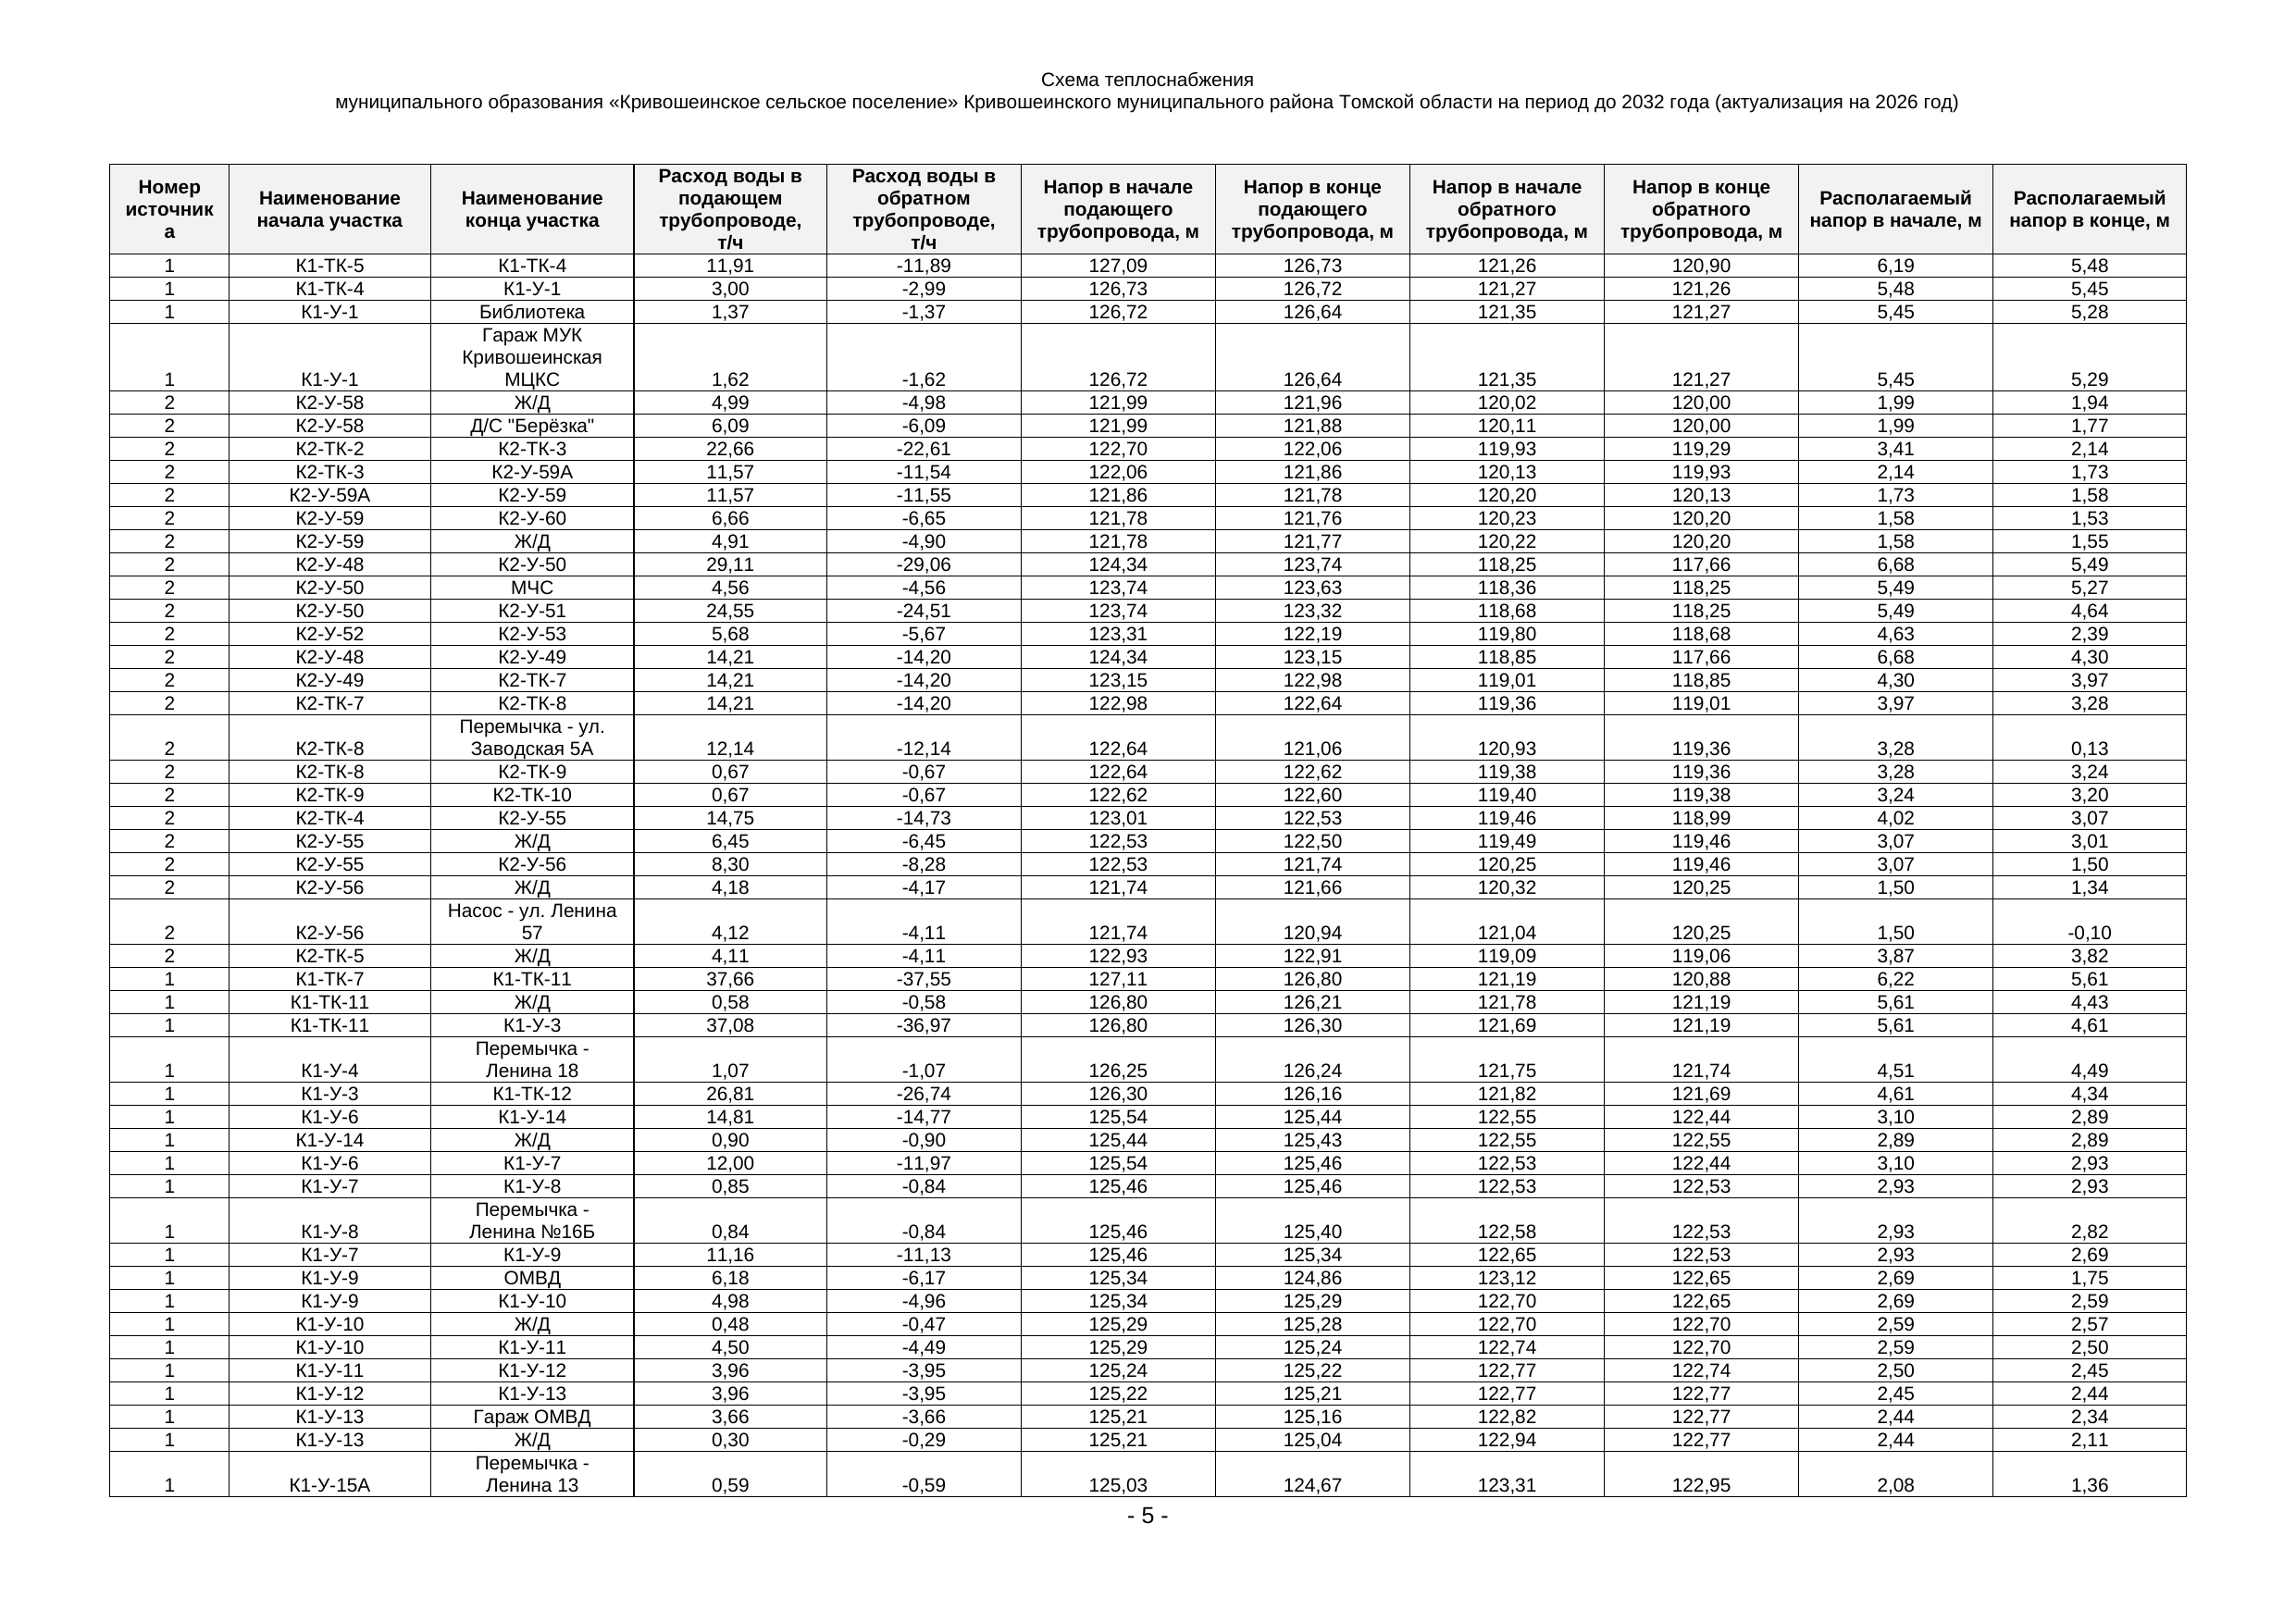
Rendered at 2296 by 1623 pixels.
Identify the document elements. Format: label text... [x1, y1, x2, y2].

table_cell 1,73 [1799, 484, 1992, 506]
table_cell К2-ТК-3 [230, 461, 430, 483]
table_cell 122,70 [1022, 438, 1215, 460]
table_cell 121,77 [1216, 530, 1409, 552]
table_cell 124,86 [1216, 1267, 1409, 1289]
table_cell Гараж МУК Кривошеинская МЦКС [431, 324, 633, 390]
table_cell 1 [110, 1152, 229, 1174]
table_cell 126,80 [1022, 991, 1215, 1013]
table_cell 2 [110, 876, 229, 898]
table_cell -11,97 [827, 1152, 1021, 1174]
table_cell Ж/Д [431, 1129, 633, 1151]
table_cell К1-У-6 [230, 1152, 430, 1174]
table_cell 5,49 [1799, 576, 1992, 599]
table_cell 2 [110, 853, 229, 875]
table_cell 122,70 [1410, 1290, 1604, 1312]
table_cell 124,67 [1216, 1452, 1409, 1496]
table_cell 118,68 [1410, 600, 1604, 622]
table_cell 3,97 [1799, 692, 1992, 714]
table_cell 123,31 [1410, 1452, 1604, 1496]
table_cell 119,09 [1410, 945, 1604, 967]
table_cell 5,45 [1799, 301, 1992, 323]
table_cell 1 [110, 1014, 229, 1036]
table_cell -0,29 [827, 1429, 1021, 1451]
table_cell -0,59 [827, 1452, 1021, 1496]
table_cell К2-У-56 [230, 876, 430, 898]
table_cell 119,38 [1410, 761, 1604, 783]
table_cell 2,69 [1799, 1267, 1992, 1289]
table_cell 121,35 [1410, 301, 1604, 323]
table_cell 121,06 [1216, 715, 1409, 760]
table_cell 119,93 [1605, 461, 1798, 483]
table_cell 121,74 [1216, 853, 1409, 875]
table_cell 4,12 [635, 899, 826, 944]
table_cell 118,25 [1605, 576, 1798, 599]
table_cell 1 [110, 1382, 229, 1405]
table_cell 120,22 [1410, 530, 1604, 552]
table_header Располагаемый напор в конце, м [1993, 165, 2186, 254]
table_cell 1,37 [635, 301, 826, 323]
table_cell 4,56 [635, 576, 826, 599]
table_cell К2-У-56 [431, 853, 633, 875]
table_cell 126,30 [1216, 1014, 1409, 1036]
table_cell 2,34 [1993, 1406, 2186, 1428]
table_cell 121,27 [1605, 324, 1798, 390]
table_cell К2-У-59 [230, 530, 430, 552]
table_cell 2 [110, 784, 229, 806]
table_cell К1-ТК-7 [230, 968, 430, 990]
table_cell 121,27 [1410, 278, 1604, 300]
table_cell 123,74 [1022, 576, 1215, 599]
table_cell 121,96 [1216, 391, 1409, 414]
table_cell 117,66 [1605, 646, 1798, 668]
table_cell 122,55 [1410, 1106, 1604, 1128]
table_cell 2,89 [1799, 1129, 1992, 1151]
table_cell 1,77 [1993, 415, 2186, 437]
table_cell 125,16 [1216, 1406, 1409, 1428]
table_cell 121,74 [1022, 876, 1215, 898]
table_cell 4,63 [1799, 623, 1992, 645]
table_cell 0,85 [635, 1175, 826, 1197]
table_cell К2-ТК-8 [230, 715, 430, 760]
table_cell 1,58 [1799, 530, 1992, 552]
table_cell 2 [110, 623, 229, 645]
table_cell 1 [110, 1129, 229, 1151]
table_cell Перемычка - ул. Заводская 5А [431, 715, 633, 760]
table_cell 2,93 [1993, 1152, 2186, 1174]
table_header Расход воды в обратном трубопроводе, т/ч [827, 165, 1021, 254]
table_cell К1-У-9 [230, 1267, 430, 1289]
table_cell 1 [110, 1037, 229, 1082]
table_cell 122,53 [1605, 1198, 1798, 1243]
table_cell 3,41 [1799, 438, 1992, 460]
table_cell 2,44 [1799, 1406, 1992, 1428]
table_cell 122,77 [1605, 1429, 1798, 1451]
table_cell -11,54 [827, 461, 1021, 483]
table_cell -11,89 [827, 254, 1021, 277]
table_cell 2,39 [1993, 623, 2186, 645]
table_header Напор в начале подающего трубопровода, м [1022, 165, 1215, 254]
table_cell К1-У-10 [230, 1313, 430, 1335]
table_cell 125,29 [1022, 1313, 1215, 1335]
table_cell 22,66 [635, 438, 826, 460]
table_cell 3,28 [1799, 715, 1992, 760]
table_cell 122,82 [1410, 1406, 1604, 1428]
table_cell 121,35 [1410, 324, 1604, 390]
table_cell 1,75 [1993, 1267, 2186, 1289]
table_cell 126,24 [1216, 1037, 1409, 1082]
table_cell К1-У-1 [230, 301, 430, 323]
table_cell 1 [110, 278, 229, 300]
table_cell 120,25 [1410, 853, 1604, 875]
table_cell 1 [110, 1290, 229, 1312]
table_cell 11,16 [635, 1244, 826, 1266]
table_cell 122,19 [1216, 623, 1409, 645]
table_cell 125,34 [1022, 1267, 1215, 1289]
table_cell 119,01 [1605, 692, 1798, 714]
table_cell 1 [110, 1083, 229, 1105]
table_cell 2 [110, 391, 229, 414]
table_cell 121,78 [1216, 484, 1409, 506]
table_cell 121,74 [1605, 1037, 1798, 1082]
table_cell 125,34 [1022, 1290, 1215, 1312]
table_cell 122,74 [1410, 1336, 1604, 1358]
table_cell 123,31 [1022, 623, 1215, 645]
table_cell К1-ТК-5 [230, 254, 430, 277]
table_header Расход воды в подающем трубопроводе, т/ч [635, 165, 826, 254]
table_cell 4,61 [1993, 1014, 2186, 1036]
table_cell 4,49 [1993, 1037, 2186, 1082]
table_cell 126,64 [1216, 324, 1409, 390]
table_cell 120,94 [1216, 899, 1409, 944]
table_cell К2-ТК-8 [230, 761, 430, 783]
table_cell К2-У-48 [230, 553, 430, 576]
table_cell 2,45 [1799, 1382, 1992, 1405]
table_cell 122,44 [1605, 1152, 1798, 1174]
table_cell 121,66 [1216, 876, 1409, 898]
table_cell 2 [110, 415, 229, 437]
table_cell 37,08 [635, 1014, 826, 1036]
table_cell 125,34 [1216, 1244, 1409, 1266]
table_cell 0,90 [635, 1129, 826, 1151]
table_cell 122,70 [1605, 1336, 1798, 1358]
table_cell 3,96 [635, 1382, 826, 1405]
table_cell 0,13 [1993, 715, 2186, 760]
table_cell -4,56 [827, 576, 1021, 599]
table_cell -26,74 [827, 1083, 1021, 1105]
table_cell К1-У-12 [431, 1359, 633, 1381]
table_cell 125,22 [1022, 1382, 1215, 1405]
table_cell К2-ТК-7 [431, 669, 633, 691]
table_cell К2-У-48 [230, 646, 430, 668]
table_cell К1-У-3 [431, 1014, 633, 1036]
table_cell К1-У-4 [230, 1037, 430, 1082]
table_cell -0,67 [827, 761, 1021, 783]
table_cell 122,06 [1216, 438, 1409, 460]
table_cell 119,80 [1410, 623, 1604, 645]
table_cell 0,30 [635, 1429, 826, 1451]
table_cell 123,32 [1216, 600, 1409, 622]
table_cell -4,96 [827, 1290, 1021, 1312]
table_cell 2 [110, 576, 229, 599]
table_cell -8,28 [827, 853, 1021, 875]
table_cell 121,19 [1605, 991, 1798, 1013]
table_cell 122,62 [1022, 784, 1215, 806]
table_cell К1-У-8 [431, 1175, 633, 1197]
table_cell К1-У-9 [431, 1244, 633, 1266]
table_cell К2-У-60 [431, 507, 633, 529]
table_cell 1 [110, 1406, 229, 1428]
table_cell К1-У-13 [230, 1406, 430, 1428]
table_cell Гараж ОМВД [431, 1406, 633, 1428]
table_cell 1,94 [1993, 391, 2186, 414]
table_cell 2,93 [1799, 1244, 1992, 1266]
table_cell 123,74 [1216, 553, 1409, 576]
table_cell 3,82 [1993, 945, 2186, 967]
table_cell 1 [110, 968, 229, 990]
table_cell 4,91 [635, 530, 826, 552]
table_cell 3,28 [1799, 761, 1992, 783]
table_cell 4,61 [1799, 1083, 1992, 1105]
table_cell 26,81 [635, 1083, 826, 1105]
table_cell 122,64 [1022, 761, 1215, 783]
table_cell К1-У-10 [230, 1336, 430, 1358]
table_cell 120,23 [1410, 507, 1604, 529]
table_cell -5,67 [827, 623, 1021, 645]
table_cell 6,66 [635, 507, 826, 529]
table_cell Ж/Д [431, 876, 633, 898]
table_cell К1-У-7 [431, 1152, 633, 1174]
table_cell 122,53 [1605, 1244, 1798, 1266]
table_cell 3,97 [1993, 669, 2186, 691]
table_cell 125,54 [1022, 1152, 1215, 1174]
table_cell 3,07 [1993, 807, 2186, 829]
table_cell 121,74 [1022, 899, 1215, 944]
table_cell 2,08 [1799, 1452, 1992, 1496]
table_cell 1,58 [1799, 507, 1992, 529]
table_cell 122,98 [1216, 669, 1409, 691]
table_cell 2,82 [1993, 1198, 2186, 1243]
table_cell К2-У-55 [230, 853, 430, 875]
table_cell К2-У-49 [431, 646, 633, 668]
table_cell 119,36 [1410, 692, 1604, 714]
table_cell 0,48 [635, 1313, 826, 1335]
table_cell К2-ТК-2 [230, 438, 430, 460]
table_cell -4,49 [827, 1336, 1021, 1358]
table_cell 125,29 [1022, 1336, 1215, 1358]
table_cell 1,53 [1993, 507, 2186, 529]
table_cell 14,21 [635, 646, 826, 668]
table_cell 11,57 [635, 484, 826, 506]
table_cell 118,36 [1410, 576, 1604, 599]
table_cell 122,70 [1605, 1313, 1798, 1335]
table_cell -1,07 [827, 1037, 1021, 1082]
table_cell Ж/Д [431, 945, 633, 967]
table_cell К2-У-52 [230, 623, 430, 645]
table_cell К1-У-7 [230, 1175, 430, 1197]
table_cell 3,20 [1993, 784, 2186, 806]
table_cell К2-ТК-5 [230, 945, 430, 967]
table_cell 119,46 [1605, 853, 1798, 875]
table_cell 1,50 [1799, 876, 1992, 898]
table_cell 125,21 [1022, 1429, 1215, 1451]
table_cell 2,93 [1799, 1198, 1992, 1243]
table_cell 126,80 [1216, 968, 1409, 990]
table_cell -0,47 [827, 1313, 1021, 1335]
table_cell К1-ТК-11 [431, 968, 633, 990]
table_cell К1-У-3 [230, 1083, 430, 1105]
table_cell 1,62 [635, 324, 826, 390]
table_cell К1-У-14 [431, 1106, 633, 1128]
table_cell Д/С "Берёзка" [431, 415, 633, 437]
table_cell 2 [110, 715, 229, 760]
table_cell 2,59 [1799, 1313, 1992, 1335]
table_cell 127,11 [1022, 968, 1215, 990]
table_cell К1-У-10 [431, 1290, 633, 1312]
table_cell 122,50 [1216, 830, 1409, 852]
table_cell -14,20 [827, 669, 1021, 691]
table_cell 3,24 [1993, 761, 2186, 783]
table_cell 123,74 [1022, 600, 1215, 622]
table_cell 125,29 [1216, 1290, 1409, 1312]
table_cell 5,27 [1993, 576, 2186, 599]
table_cell 2,50 [1799, 1359, 1992, 1381]
table_cell 120,93 [1410, 715, 1604, 760]
table_cell 3,87 [1799, 945, 1992, 967]
table_cell 122,06 [1022, 461, 1215, 483]
table_cell -6,17 [827, 1267, 1021, 1289]
table_cell 2,57 [1993, 1313, 2186, 1335]
table_cell 119,46 [1605, 830, 1798, 852]
table_cell 2,11 [1993, 1429, 2186, 1451]
table_cell 4,51 [1799, 1037, 1992, 1082]
table_cell 121,99 [1022, 415, 1215, 437]
table_cell 2,89 [1993, 1106, 2186, 1128]
table_cell 2 [110, 899, 229, 944]
table_cell 126,72 [1022, 324, 1215, 390]
table_header Располагаемый напор в начале, м [1799, 165, 1992, 254]
table_cell 2 [110, 692, 229, 714]
table_cell К2-У-50 [230, 576, 430, 599]
table_cell 1 [110, 1336, 229, 1358]
table_cell 123,15 [1216, 646, 1409, 668]
table_cell К2-У-56 [230, 899, 430, 944]
table_cell Ж/Д [431, 391, 633, 414]
table_cell 1,99 [1799, 415, 1992, 437]
table_cell 0,58 [635, 991, 826, 1013]
table_cell 121,78 [1022, 507, 1215, 529]
table_cell 2,44 [1799, 1429, 1992, 1451]
table_cell Перемычка - Ленина №16Б [431, 1198, 633, 1243]
table_cell 123,12 [1410, 1267, 1604, 1289]
table_cell 6,68 [1799, 553, 1992, 576]
table_cell 2,44 [1993, 1382, 2186, 1405]
table_cell 122,65 [1410, 1244, 1604, 1266]
table_cell 3,24 [1799, 784, 1992, 806]
table_cell -29,06 [827, 553, 1021, 576]
table_cell 14,81 [635, 1106, 826, 1128]
table_cell -4,11 [827, 899, 1021, 944]
table_cell 119,36 [1605, 761, 1798, 783]
table_cell 6,18 [635, 1267, 826, 1289]
table_cell 1 [110, 1198, 229, 1243]
table_cell -0,58 [827, 991, 1021, 1013]
table_cell 2 [110, 461, 229, 483]
table_cell 122,53 [1410, 1175, 1604, 1197]
table_cell К2-У-59 [431, 484, 633, 506]
table_cell 125,54 [1022, 1106, 1215, 1128]
table_cell 126,64 [1216, 301, 1409, 323]
table_cell -3,95 [827, 1359, 1021, 1381]
table_cell 121,78 [1022, 530, 1215, 552]
table_cell К2-У-59А [431, 461, 633, 483]
table_cell 2,69 [1993, 1244, 2186, 1266]
table_cell К1-ТК-4 [230, 278, 430, 300]
table_cell 5,45 [1993, 278, 2186, 300]
table_cell 0,84 [635, 1198, 826, 1243]
table_cell 123,63 [1216, 576, 1409, 599]
table_cell 1 [110, 1359, 229, 1381]
table_cell К1-У-6 [230, 1106, 430, 1128]
table_cell 6,09 [635, 415, 826, 437]
table_cell -4,98 [827, 391, 1021, 414]
table_cell -11,13 [827, 1244, 1021, 1266]
table_cell -14,77 [827, 1106, 1021, 1128]
table_cell -0,90 [827, 1129, 1021, 1151]
table_cell 126,21 [1216, 991, 1409, 1013]
table_cell 2 [110, 646, 229, 668]
table_cell 11,91 [635, 254, 826, 277]
table_cell 3,10 [1799, 1152, 1992, 1174]
table_cell 124,34 [1022, 646, 1215, 668]
table_cell 1 [110, 1313, 229, 1335]
table_cell 1 [110, 1106, 229, 1128]
table_cell 5,61 [1799, 991, 1992, 1013]
table_cell 119,93 [1410, 438, 1604, 460]
table_cell 3,07 [1799, 830, 1992, 852]
table_cell К2-У-49 [230, 669, 430, 691]
table_cell -14,73 [827, 807, 1021, 829]
table_cell 122,65 [1605, 1290, 1798, 1312]
table_cell 125,46 [1216, 1152, 1409, 1174]
table_cell 120,20 [1605, 530, 1798, 552]
table_cell К1-У-12 [230, 1382, 430, 1405]
table_cell 2,14 [1799, 461, 1992, 483]
table_cell -0,10 [1993, 899, 2186, 944]
table_cell К1-ТК-4 [431, 254, 633, 277]
table_cell -14,20 [827, 692, 1021, 714]
table_cell 120,25 [1605, 899, 1798, 944]
table_cell 14,75 [635, 807, 826, 829]
table_cell 126,72 [1022, 301, 1215, 323]
table_cell 1,50 [1993, 853, 2186, 875]
table_cell 1 [110, 1267, 229, 1289]
table_cell 5,68 [635, 623, 826, 645]
table_cell -24,51 [827, 600, 1021, 622]
table_cell -6,65 [827, 507, 1021, 529]
table_cell 119,38 [1605, 784, 1798, 806]
table_cell 122,93 [1022, 945, 1215, 967]
table_cell 121,19 [1410, 968, 1604, 990]
table_cell 119,46 [1410, 807, 1604, 829]
table_cell К2-У-55 [230, 830, 430, 852]
table_cell К2-У-59 [230, 507, 430, 529]
table_cell 125,22 [1216, 1359, 1409, 1381]
table_cell 117,66 [1605, 553, 1798, 576]
table_cell 2 [110, 669, 229, 691]
table_cell 126,72 [1216, 278, 1409, 300]
table_cell -3,66 [827, 1406, 1021, 1428]
table_cell 126,80 [1022, 1014, 1215, 1036]
table_cell -1,37 [827, 301, 1021, 323]
table_cell 5,61 [1993, 968, 2186, 990]
table_cell 125,40 [1216, 1198, 1409, 1243]
table_cell К1-У-13 [230, 1429, 430, 1451]
table_header Наименование конца участка [431, 165, 633, 254]
table_cell 1,34 [1993, 876, 2186, 898]
table_cell 6,22 [1799, 968, 1992, 990]
table_cell 4,64 [1993, 600, 2186, 622]
table_cell 121,69 [1410, 1014, 1604, 1036]
table_cell -11,55 [827, 484, 1021, 506]
table_cell К1-У-8 [230, 1198, 430, 1243]
table_cell 2,50 [1993, 1336, 2186, 1358]
table_cell 122,53 [1410, 1152, 1604, 1174]
table_cell 1 [110, 324, 229, 390]
table_cell 121,78 [1410, 991, 1604, 1013]
table_cell 4,99 [635, 391, 826, 414]
table_cell 4,18 [635, 876, 826, 898]
table_cell 5,29 [1993, 324, 2186, 390]
table_cell 125,21 [1216, 1382, 1409, 1405]
table_cell -0,84 [827, 1198, 1021, 1243]
table_cell 5,49 [1799, 600, 1992, 622]
table_cell 1,36 [1993, 1452, 2186, 1496]
table_cell 118,85 [1410, 646, 1604, 668]
table_cell 123,01 [1022, 807, 1215, 829]
table_cell 5,48 [1993, 254, 2186, 277]
table_cell К1-ТК-11 [230, 1014, 430, 1036]
table_cell Ж/Д [431, 1429, 633, 1451]
table_cell 120,13 [1605, 484, 1798, 506]
table_cell 122,62 [1216, 761, 1409, 783]
table_cell -6,45 [827, 830, 1021, 852]
table_cell 122,64 [1022, 715, 1215, 760]
table_cell 120,13 [1410, 461, 1604, 483]
table_cell 4,34 [1993, 1083, 2186, 1105]
table_cell 122,77 [1410, 1359, 1604, 1381]
table_cell 127,09 [1022, 254, 1215, 277]
table_cell -4,17 [827, 876, 1021, 898]
table_cell 122,77 [1605, 1406, 1798, 1428]
table_cell К2-У-58 [230, 391, 430, 414]
table_header Напор в начале обратного трубопровода, м [1410, 165, 1604, 254]
table_cell 120,02 [1410, 391, 1604, 414]
table_cell 6,19 [1799, 254, 1992, 277]
table_cell К1-У-7 [230, 1244, 430, 1266]
table_cell 2 [110, 507, 229, 529]
table_cell 3,00 [635, 278, 826, 300]
table_cell 123,15 [1022, 669, 1215, 691]
table_cell 2,89 [1993, 1129, 2186, 1151]
table_cell К2-ТК-4 [230, 807, 430, 829]
table_cell -14,20 [827, 646, 1021, 668]
table_cell 5,48 [1799, 278, 1992, 300]
table_cell 122,58 [1410, 1198, 1604, 1243]
table_cell 118,99 [1605, 807, 1798, 829]
table_cell К1-У-14 [230, 1129, 430, 1151]
table_cell 125,04 [1216, 1429, 1409, 1451]
table_cell -6,09 [827, 415, 1021, 437]
table_cell 8,30 [635, 853, 826, 875]
table_cell 125,24 [1022, 1359, 1215, 1381]
table_cell 5,61 [1799, 1014, 1992, 1036]
table_cell 4,43 [1993, 991, 2186, 1013]
table_cell 120,11 [1410, 415, 1604, 437]
table_cell 3,66 [635, 1406, 826, 1428]
table_cell 125,46 [1022, 1244, 1215, 1266]
table_cell -1,62 [827, 324, 1021, 390]
table_cell 122,60 [1216, 784, 1409, 806]
table_cell 122,70 [1410, 1313, 1604, 1335]
table_cell К2-У-59А [230, 484, 430, 506]
table_cell 122,44 [1605, 1106, 1798, 1128]
table_cell 122,55 [1605, 1129, 1798, 1151]
table_cell 121,26 [1410, 254, 1604, 277]
table_cell Перемычка - Ленина 13 [431, 1452, 633, 1496]
table_cell 4,02 [1799, 807, 1992, 829]
table_cell 2 [110, 530, 229, 552]
table_cell 2 [110, 484, 229, 506]
table_cell 1 [110, 991, 229, 1013]
table_cell 2,45 [1993, 1359, 2186, 1381]
table_cell 5,28 [1993, 301, 2186, 323]
table_cell 125,24 [1216, 1336, 1409, 1358]
table_cell 11,57 [635, 461, 826, 483]
table_cell 0,67 [635, 784, 826, 806]
table_cell -4,11 [827, 945, 1021, 967]
table_cell 122,95 [1605, 1452, 1798, 1496]
table_header Напор в конце обратного трубопровода, м [1605, 165, 1798, 254]
table_cell 122,98 [1022, 692, 1215, 714]
table_cell 120,90 [1605, 254, 1798, 277]
table_cell -0,84 [827, 1175, 1021, 1197]
table_cell 125,46 [1022, 1175, 1215, 1197]
table_cell К2-ТК-9 [230, 784, 430, 806]
table_cell -37,55 [827, 968, 1021, 990]
table_cell 126,73 [1022, 278, 1215, 300]
table_cell 122,53 [1216, 807, 1409, 829]
table_cell 122,53 [1022, 830, 1215, 852]
table_cell К2-У-51 [431, 600, 633, 622]
table_cell 3,28 [1993, 692, 2186, 714]
table_cell 2,59 [1799, 1336, 1992, 1358]
table_cell 122,77 [1605, 1382, 1798, 1405]
table_cell 1 [110, 254, 229, 277]
table_cell Перемычка - Ленина 18 [431, 1037, 633, 1082]
table_cell -4,90 [827, 530, 1021, 552]
table_cell 1,07 [635, 1037, 826, 1082]
table_cell К2-ТК-10 [431, 784, 633, 806]
table_cell 2 [110, 807, 229, 829]
table_header Номер источника [110, 165, 229, 254]
table_cell 122,77 [1410, 1382, 1604, 1405]
table_cell 1,73 [1993, 461, 2186, 483]
table_cell ОМВД [431, 1267, 633, 1289]
table_cell К1-У-1 [431, 278, 633, 300]
table_cell 122,94 [1410, 1429, 1604, 1451]
table_cell 121,19 [1605, 1014, 1798, 1036]
table_cell -0,67 [827, 784, 1021, 806]
table_cell К2-У-55 [431, 807, 633, 829]
table_cell Ж/Д [431, 830, 633, 852]
table_cell 0,59 [635, 1452, 826, 1496]
table_cell 4,11 [635, 945, 826, 967]
table_cell 121,04 [1410, 899, 1604, 944]
table_cell -36,97 [827, 1014, 1021, 1036]
table_cell 120,20 [1605, 507, 1798, 529]
table_cell Ж/Д [431, 530, 633, 552]
table_cell К1-У-15А [230, 1452, 430, 1496]
table_cell К2-У-53 [431, 623, 633, 645]
table_cell 2 [110, 553, 229, 576]
table_cell 120,00 [1605, 415, 1798, 437]
table_cell 121,27 [1605, 301, 1798, 323]
table_cell 120,32 [1410, 876, 1604, 898]
table_cell К2-ТК-9 [431, 761, 633, 783]
table_cell 121,86 [1216, 461, 1409, 483]
table_cell 4,50 [635, 1336, 826, 1358]
table_cell 3,10 [1799, 1106, 1992, 1128]
table_cell 1,58 [1993, 484, 2186, 506]
table_cell К2-ТК-7 [230, 692, 430, 714]
table_cell 6,68 [1799, 646, 1992, 668]
table_cell 1 [110, 1452, 229, 1496]
table_cell 1 [110, 301, 229, 323]
table_cell Насос - ул. Ленина 57 [431, 899, 633, 944]
table_cell 121,86 [1022, 484, 1215, 506]
table_cell 1 [110, 1244, 229, 1266]
table_cell 125,44 [1216, 1106, 1409, 1128]
table_cell -2,99 [827, 278, 1021, 300]
table_cell 121,82 [1410, 1083, 1604, 1105]
table_cell 2 [110, 945, 229, 967]
table_cell 119,06 [1605, 945, 1798, 967]
table_header Напор в конце подающего трубопровода, м [1216, 165, 1409, 254]
table_cell 6,45 [635, 830, 826, 852]
table_cell 119,01 [1410, 669, 1604, 691]
table_cell 29,11 [635, 553, 826, 576]
table_cell 2 [110, 761, 229, 783]
table_cell 126,25 [1022, 1037, 1215, 1082]
table_cell К1-У-11 [431, 1336, 633, 1358]
table_cell К2-ТК-3 [431, 438, 633, 460]
table_cell 2 [110, 830, 229, 852]
table_cell 122,91 [1216, 945, 1409, 967]
table_cell Ж/Д [431, 1313, 633, 1335]
table_cell 2,93 [1799, 1175, 1992, 1197]
table_cell 119,29 [1605, 438, 1798, 460]
table_cell 1,50 [1799, 899, 1992, 944]
table_cell К1-ТК-11 [230, 991, 430, 1013]
table_cell 118,25 [1605, 600, 1798, 622]
table_cell 126,73 [1216, 254, 1409, 277]
table_cell 12,14 [635, 715, 826, 760]
table_cell 4,98 [635, 1290, 826, 1312]
table_cell -3,95 [827, 1382, 1021, 1405]
table_cell 125,03 [1022, 1452, 1215, 1496]
table_cell 121,69 [1605, 1083, 1798, 1105]
table_cell 119,36 [1605, 715, 1798, 760]
table_cell 1,99 [1799, 391, 1992, 414]
table_cell 125,44 [1022, 1129, 1215, 1151]
table_cell 120,00 [1605, 391, 1798, 414]
table_cell 1 [110, 1175, 229, 1197]
table_cell К1-У-9 [230, 1290, 430, 1312]
table_cell К2-У-50 [431, 553, 633, 576]
table_cell 125,21 [1022, 1406, 1215, 1428]
table_cell К2-У-58 [230, 415, 430, 437]
table_cell Библиотека [431, 301, 633, 323]
table_cell 122,74 [1605, 1359, 1798, 1381]
table_cell 24,55 [635, 600, 826, 622]
table_cell 2 [110, 438, 229, 460]
table_cell К2-У-50 [230, 600, 430, 622]
table_cell 121,26 [1605, 278, 1798, 300]
table_cell К2-ТК-8 [431, 692, 633, 714]
table_cell К1-ТК-12 [431, 1083, 633, 1105]
table_cell 0,67 [635, 761, 826, 783]
table_cell 118,25 [1410, 553, 1604, 576]
table_cell 125,46 [1022, 1198, 1215, 1243]
table_cell 4,30 [1993, 646, 2186, 668]
table_cell К1-У-13 [431, 1382, 633, 1405]
table_cell 3,96 [635, 1359, 826, 1381]
table_cell 121,75 [1410, 1037, 1604, 1082]
table_cell -12,14 [827, 715, 1021, 760]
table_cell -22,61 [827, 438, 1021, 460]
table_cell 120,88 [1605, 968, 1798, 990]
table_cell 37,66 [635, 968, 826, 990]
table_cell 125,28 [1216, 1313, 1409, 1335]
table_cell 2,93 [1993, 1175, 2186, 1197]
table_cell 125,46 [1216, 1175, 1409, 1197]
table_cell 3,07 [1799, 853, 1992, 875]
table_cell 122,53 [1605, 1175, 1798, 1197]
table_cell 119,40 [1410, 784, 1604, 806]
table_cell 2,14 [1993, 438, 2186, 460]
table_cell МЧС [431, 576, 633, 599]
table_cell 120,20 [1410, 484, 1604, 506]
table_cell 119,49 [1410, 830, 1604, 852]
table_cell 2,69 [1799, 1290, 1992, 1312]
table_cell Ж/Д [431, 991, 633, 1013]
table_cell 4,30 [1799, 669, 1992, 691]
table_cell 124,34 [1022, 553, 1215, 576]
table_cell 3,01 [1993, 830, 2186, 852]
table_cell К1-У-11 [230, 1359, 430, 1381]
table_cell 2 [110, 600, 229, 622]
table_cell 5,45 [1799, 324, 1992, 390]
table_cell 1,55 [1993, 530, 2186, 552]
table_cell 2,59 [1993, 1290, 2186, 1312]
table_cell 14,21 [635, 669, 826, 691]
table_cell 118,68 [1605, 623, 1798, 645]
table_header Наименование начала участка [230, 165, 430, 254]
table_cell 122,53 [1022, 853, 1215, 875]
table_cell 122,65 [1605, 1267, 1798, 1289]
table_cell 121,76 [1216, 507, 1409, 529]
table_cell 125,43 [1216, 1129, 1409, 1151]
table_cell 121,88 [1216, 415, 1409, 437]
table_cell 5,49 [1993, 553, 2186, 576]
table_cell 14,21 [635, 692, 826, 714]
table_cell 122,64 [1216, 692, 1409, 714]
table_cell 126,30 [1022, 1083, 1215, 1105]
table_cell 1 [110, 1429, 229, 1451]
table_cell 122,55 [1410, 1129, 1604, 1151]
table_cell 126,16 [1216, 1083, 1409, 1105]
table_cell 121,99 [1022, 391, 1215, 414]
table_cell 120,25 [1605, 876, 1798, 898]
table_cell 12,00 [635, 1152, 826, 1174]
table_cell К1-У-1 [230, 324, 430, 390]
table_cell 118,85 [1605, 669, 1798, 691]
